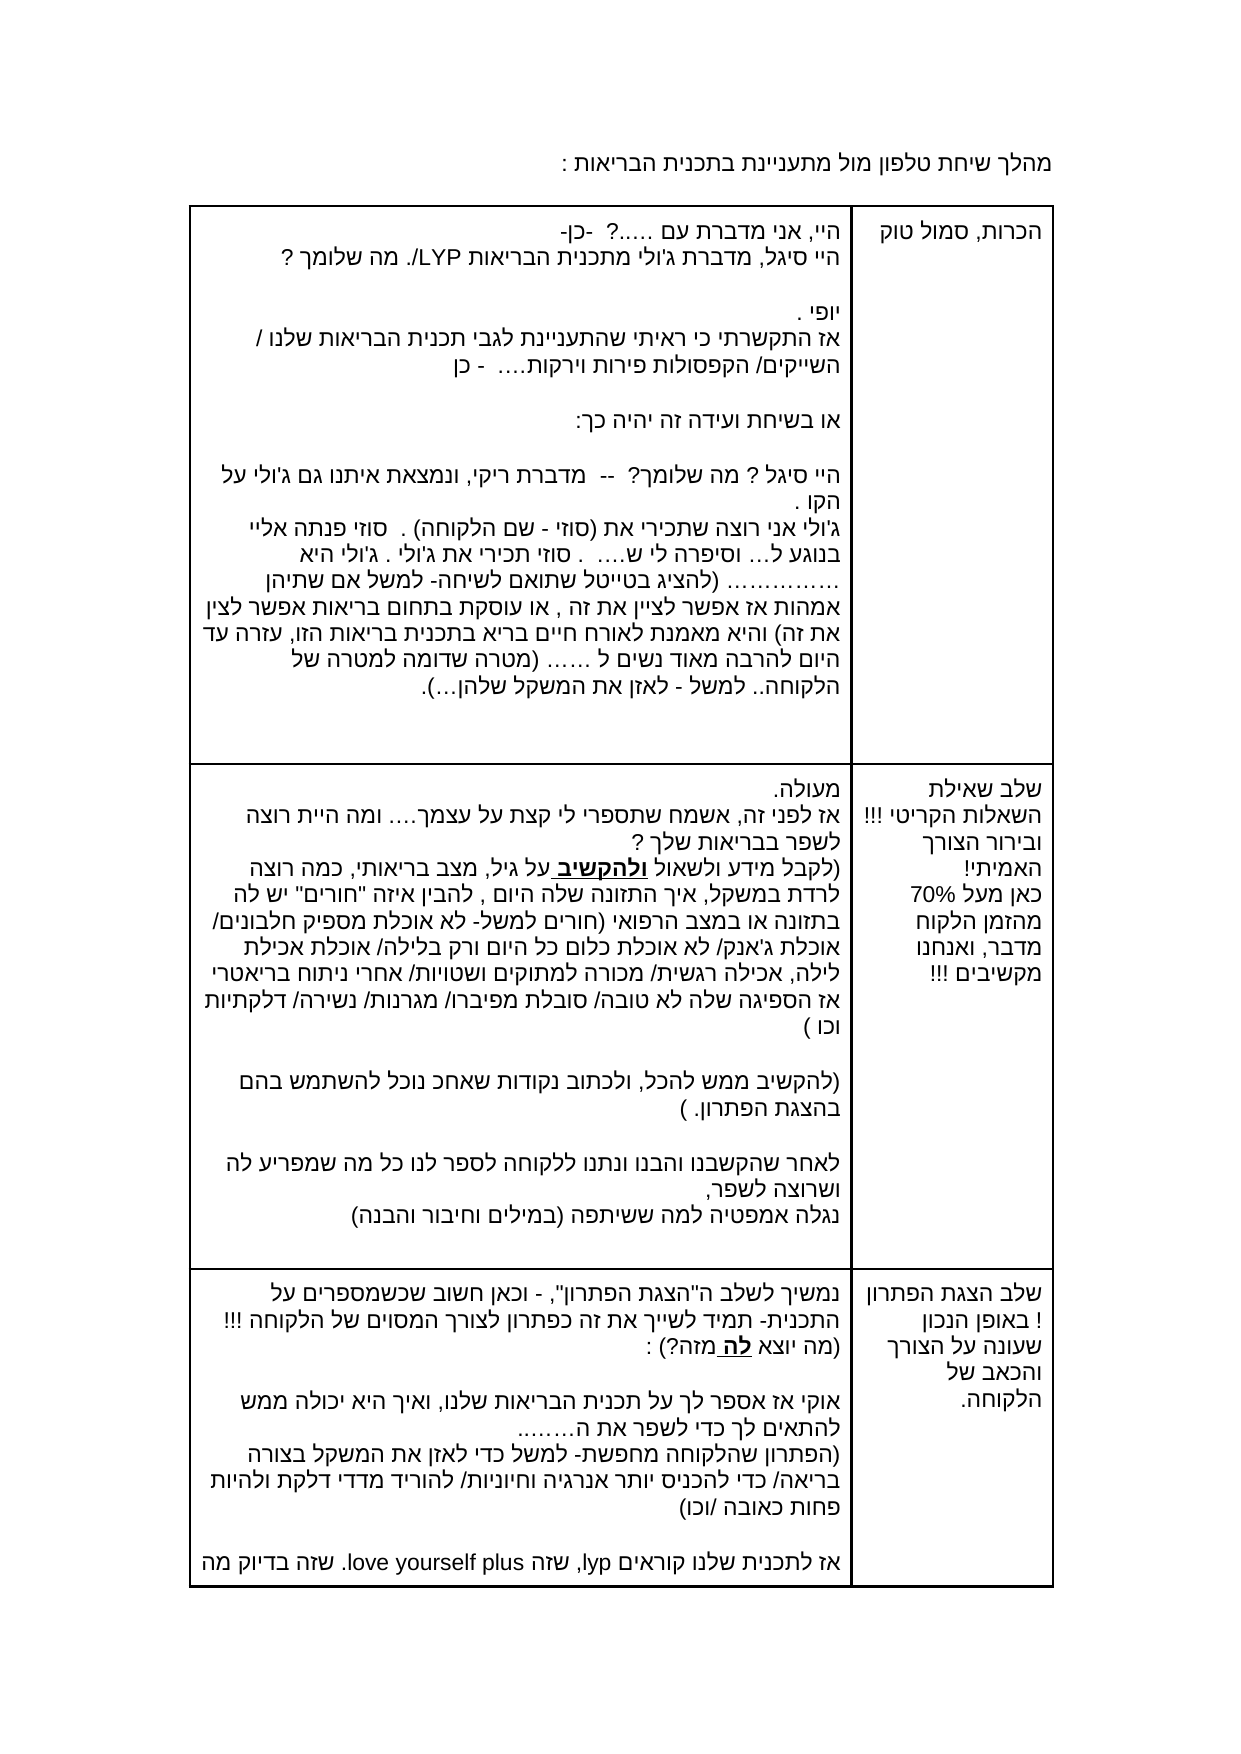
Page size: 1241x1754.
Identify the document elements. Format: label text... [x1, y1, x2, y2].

table_cell מעולה. אז לפני זה, אשמח שתספרי לי קצת על עצמך…. ומה היית רוצה לשפר בבריאות שלך ? (לקבל מידע ולשאול ולהקשיב על גיל, מצב בריאותי, כמה רוצה לרדת במשקל, איך התזונה שלה היום , להבין איזה "חורים" יש לה בתזונה או במצב הרפואי (חורים למשל- לא אוכלת מספיק חלבונים/ אוכלת ג'אנק/ לא אוכלת כלום כל היום ורק בלילה/ אוכלת אכילת לילה, אכילה רגשית/ מכורה למתוקים ושטויות/ אחרי ניתוח בריאטרי אז הספיגה שלה לא טובה/ סובלת מפיברו/ מגרנות/ נשירה/ דלקתיות וכו ) (להקשיב ממש להכל, ולכתוב נקודות שאחכ נוכל להשתמש בהם בהצגת הפתרון. ) לאחר שהקשבנו והבנו ונתנו ללקוחה לספר לנו כל מה שמפריע לה ושרוצה לשפר, נגלה אמפטיה למה ששיתפה (במילים וחיבור והבנה) [191, 765, 850, 1268]
table_header היי, אני מדברת עם …..? -כן- היי סיגל, מדברת ג'ולי מתכנית הבריאות LYP/. מה שלומך ? יופי . אז התקשרתי כי ראיתי שהתעניינת לגבי תכנית הבריאות שלנו / השייקים/ הקפסולות פירות וירקות…. - כן או בשיחת ועידה זה יהיה כך: היי סיגל ? מה שלומך? -- מדברת ריקי, ונמצאת איתנו גם ג'ולי על הקו . ג'ולי אני רוצה שתכירי את (סוזי - שם הלקוחה) . סוזי פנתה אליי בנוגע ל… וסיפרה לי ש…. . סוזי תכירי את ג'ולי . ג'ולי היא …………… (להציג בטייטל שתואם לשיחה- למשל אם שתיהן אמהות אז אפשר לציין את זה , או עוסקת בתחום בריאות אפשר לצין את זה) והיא מאמנת לאורח חיים בריא בתכנית בריאות הזו, עזרה עד היום להרבה מאוד נשים ל …… (מטרה שדומה למטרה של הלקוחה.. למשל - לאזן את המשקל שלהן…). [191, 207, 850, 763]
table_cell שלב שאילת השאלות הקריטי !!! ובירור הצורך האמיתי! כאן מעל 70% מהזמן הלקוח מדבר, ואנחנו מקשיבים !!! [853, 765, 1052, 1268]
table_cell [853, 1270, 1052, 1585]
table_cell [191, 1270, 850, 1585]
table_header הכרות, סמול טוק [853, 207, 1052, 763]
text מהלך שיחת טלפון מול מתעניינת בתכנית הבריאות : [187, 150, 1053, 176]
